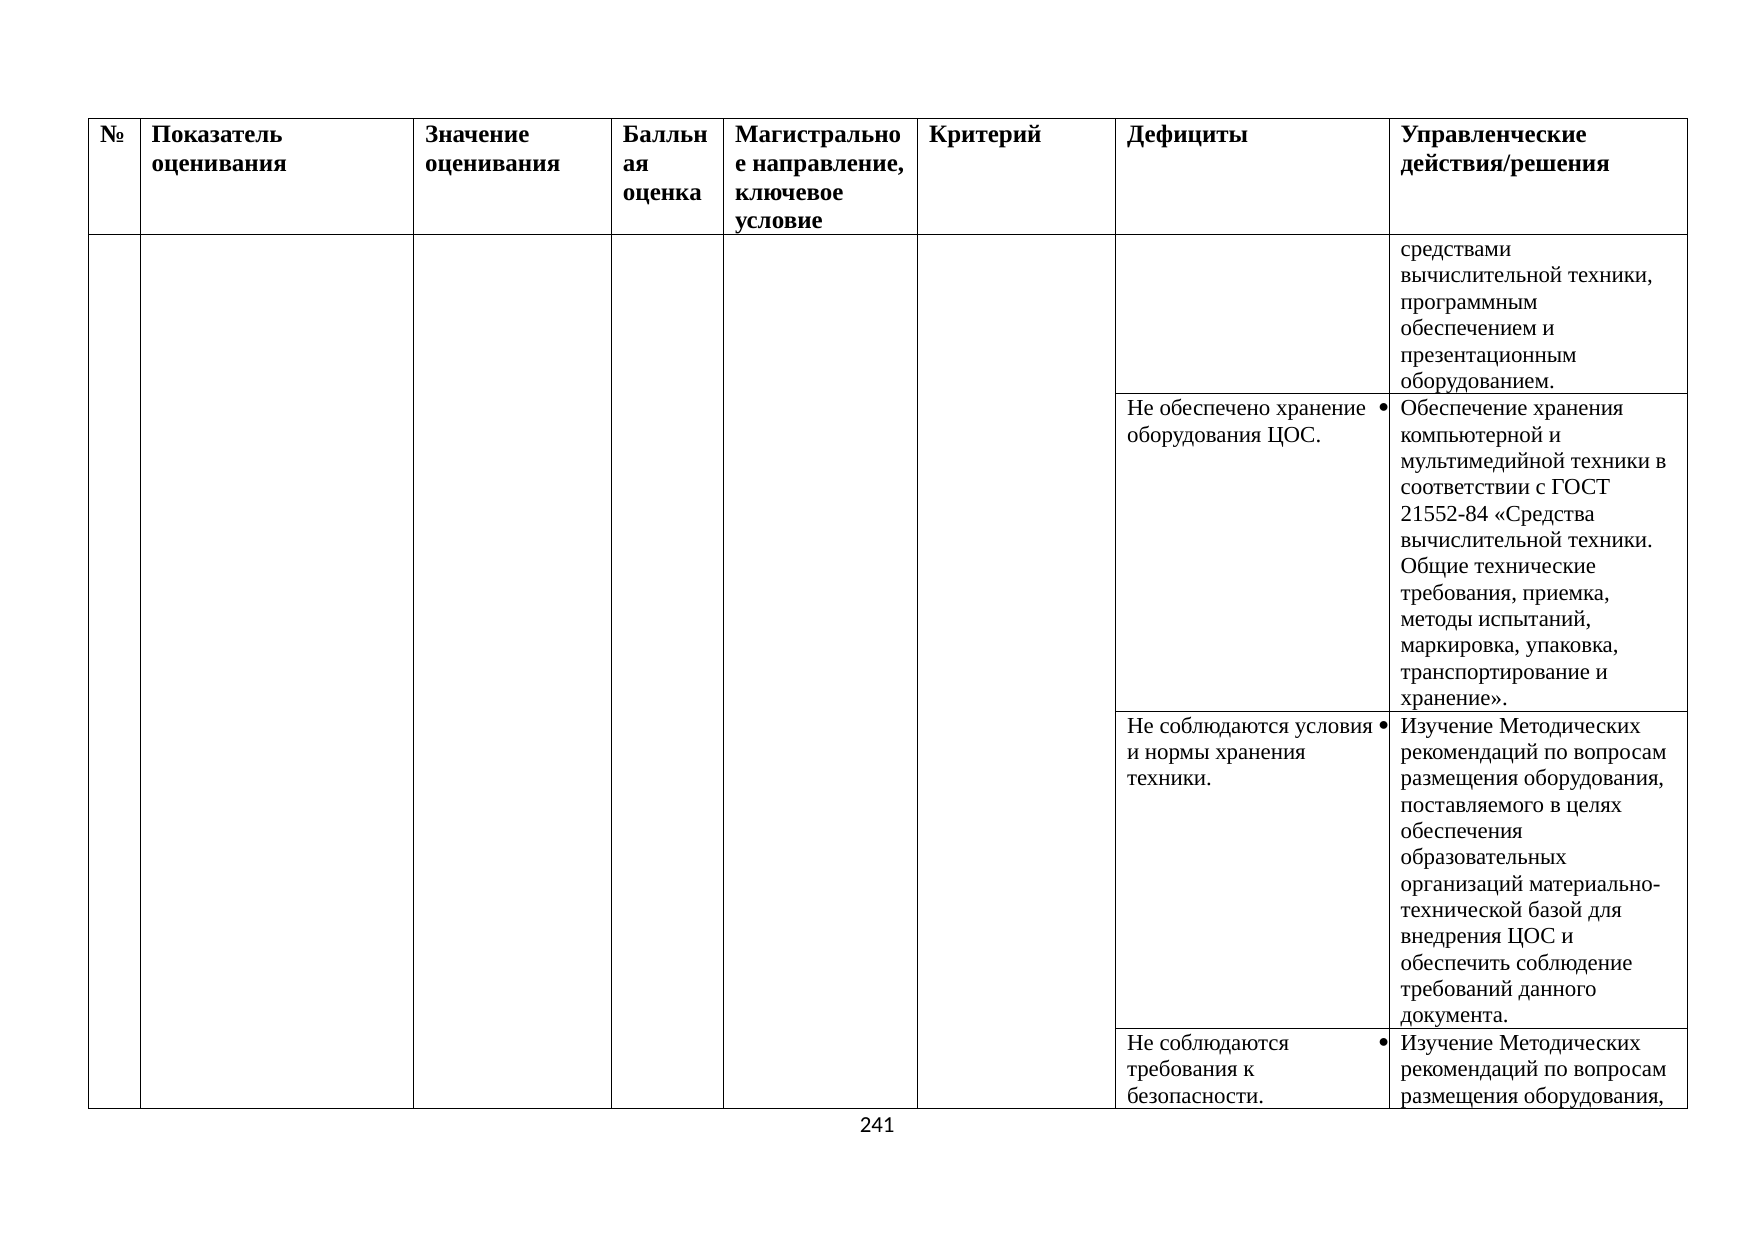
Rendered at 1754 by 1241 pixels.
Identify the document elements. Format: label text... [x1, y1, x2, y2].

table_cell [1116, 235, 1389, 393]
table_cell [1390, 1029, 1687, 1108]
table_cell Не соблюдаются условия и нормы хранения техники. [1116, 712, 1389, 1028]
table_header Значение оценивания [414, 119, 611, 234]
table_cell Не обеспечено хранение оборудования ЦОС. [1116, 394, 1389, 711]
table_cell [1116, 1029, 1389, 1108]
table_header Дефициты [1116, 119, 1389, 234]
table_header Критерий [918, 119, 1115, 234]
table_header Управленческие действия/решения [1390, 119, 1687, 234]
table_header № [89, 119, 140, 234]
table_header Балльная оценка [612, 119, 723, 234]
table_header Магистральное направление, ключевое условие [724, 119, 917, 234]
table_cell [1390, 235, 1687, 393]
table_header Показатель оценивания [141, 119, 413, 234]
table_cell Обеспечение хранения компьютерной и мультимедийной техники в соответствии с ГОСТ 21552-84 «Средства вычислительной техники. Общие технические требования, приемка, методы испытаний, маркировка, упаковка, транспортирование и хранение». [1390, 394, 1687, 711]
